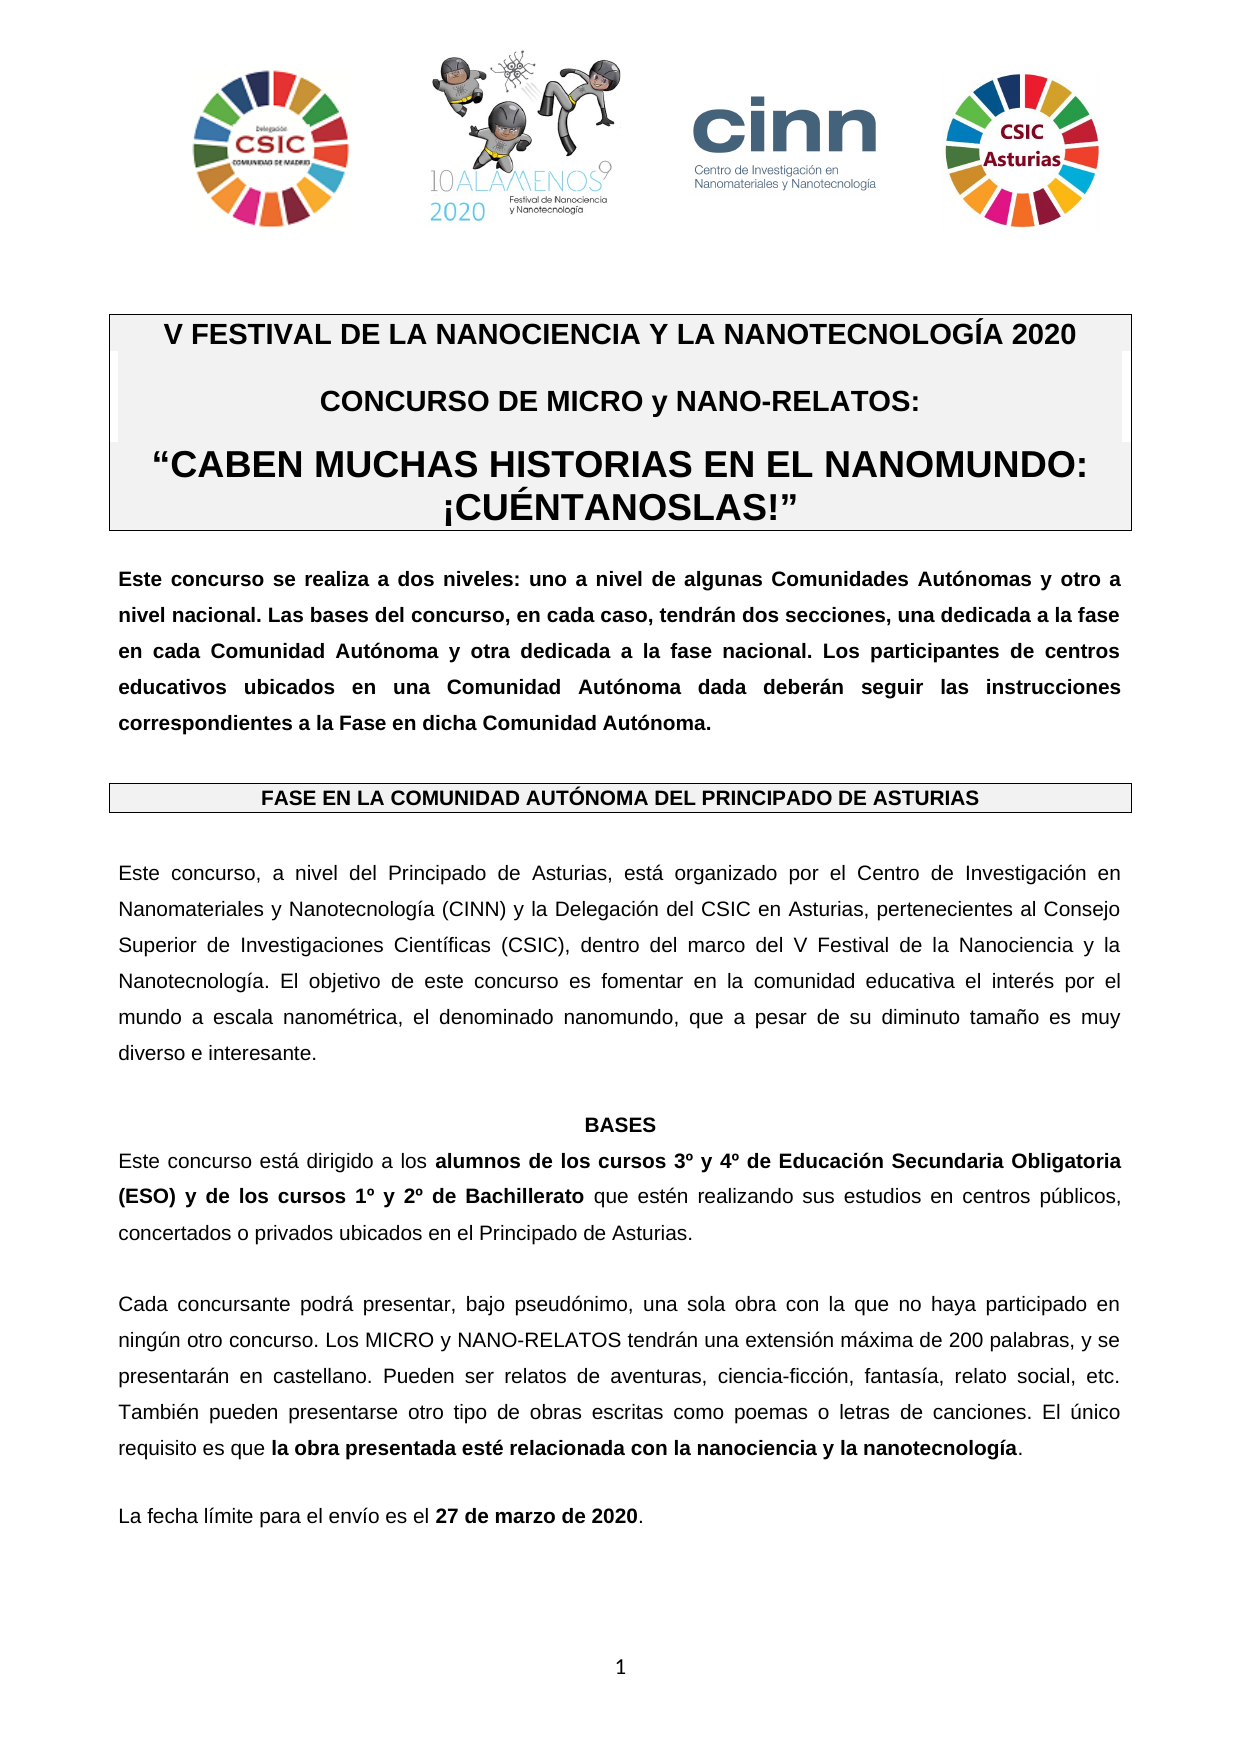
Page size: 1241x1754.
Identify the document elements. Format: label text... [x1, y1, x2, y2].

picture [942, 71, 1102, 231]
picture [688, 89, 882, 197]
text Este concurso se realiza a dos niveles: uno a nivel de algunas Comunidades Autónomas y otro a nivel nacional. Las bases del concurso, en cada caso, tendrán dos secciones, una dedicada a la fase en cada Comunidad Autónoma y otra dedicada a la fase nacional. Los participantes de centros educativos ubicados en una Comunidad Autónoma dada deberán seguir las instrucciones correspondientes a la Fase en dicha Comunidad Autónoma. [118, 567, 1122, 735]
text Cada concursante podrá presentar, bajo pseudónimo, una sola obra con la que no haya participado en ningún otro concurso. Los MICRO y NANO-RELATOS tendrán una extensión máxima de 200 palabras, y se presentarán en castellano. Pueden ser relatos de aventuras, ciencia-ficción, fantasía, relato social, etc. También pueden presentarse otro tipo de obras escritas como poemas o letras de canciones. El único requisito es que la obra presentada esté relacionada con la nanociencia y la nanotecnología. [118, 1292, 1122, 1460]
text FASE EN LA COMUNIDAD AUTÓNOMA DEL PRINCIPADO DE ASTURIAS [110, 784, 1131, 812]
text Este concurso está dirigido a los alumnos de los cursos 3º y 4º de Educación Secundaria Obligatoria (ESO) y de los cursos 1º y 2º de Bachillerato que estén realizando sus estudios en centros públicos, concertados o privados ubicados en el Principado de Asturias. [118, 1148, 1122, 1244]
picture [423, 43, 621, 231]
text “CABEN MUCHAS HISTORIAS EN EL NANOMUNDO: ¡CUÉNTANOSLAS!” [110, 439, 1131, 530]
text CONCURSO DE MICRO y NANO-RELATOS: [118, 384, 1122, 418]
text BASES [118, 1112, 1122, 1136]
text V FESTIVAL DE LA NANOCIENCIA Y LA NANOTECNOLOGÍA 2020 [110, 315, 1131, 351]
text La fecha límite para el envío es el 27 de marzo de 2020. [118, 1504, 1122, 1528]
text Este concurso, a nivel del Principado de Asturias, está organizado por el Centro de Investigación en Nanomateriales y Nanotecnología (CINN) y la Delegación del CSIC en Asturias, pertenecientes al Consejo Superior de Investigaciones Científicas (CSIC), dentro del marco del V Festival de la Nanociencia y la Nanotecnología. El objetivo de este concurso es fomentar en la comunidad educativa el interés por el mundo a escala nanométrica, el denominado nanomundo, que a pesar de su diminuto tamaño es muy diverso e interesante. [118, 861, 1122, 1064]
